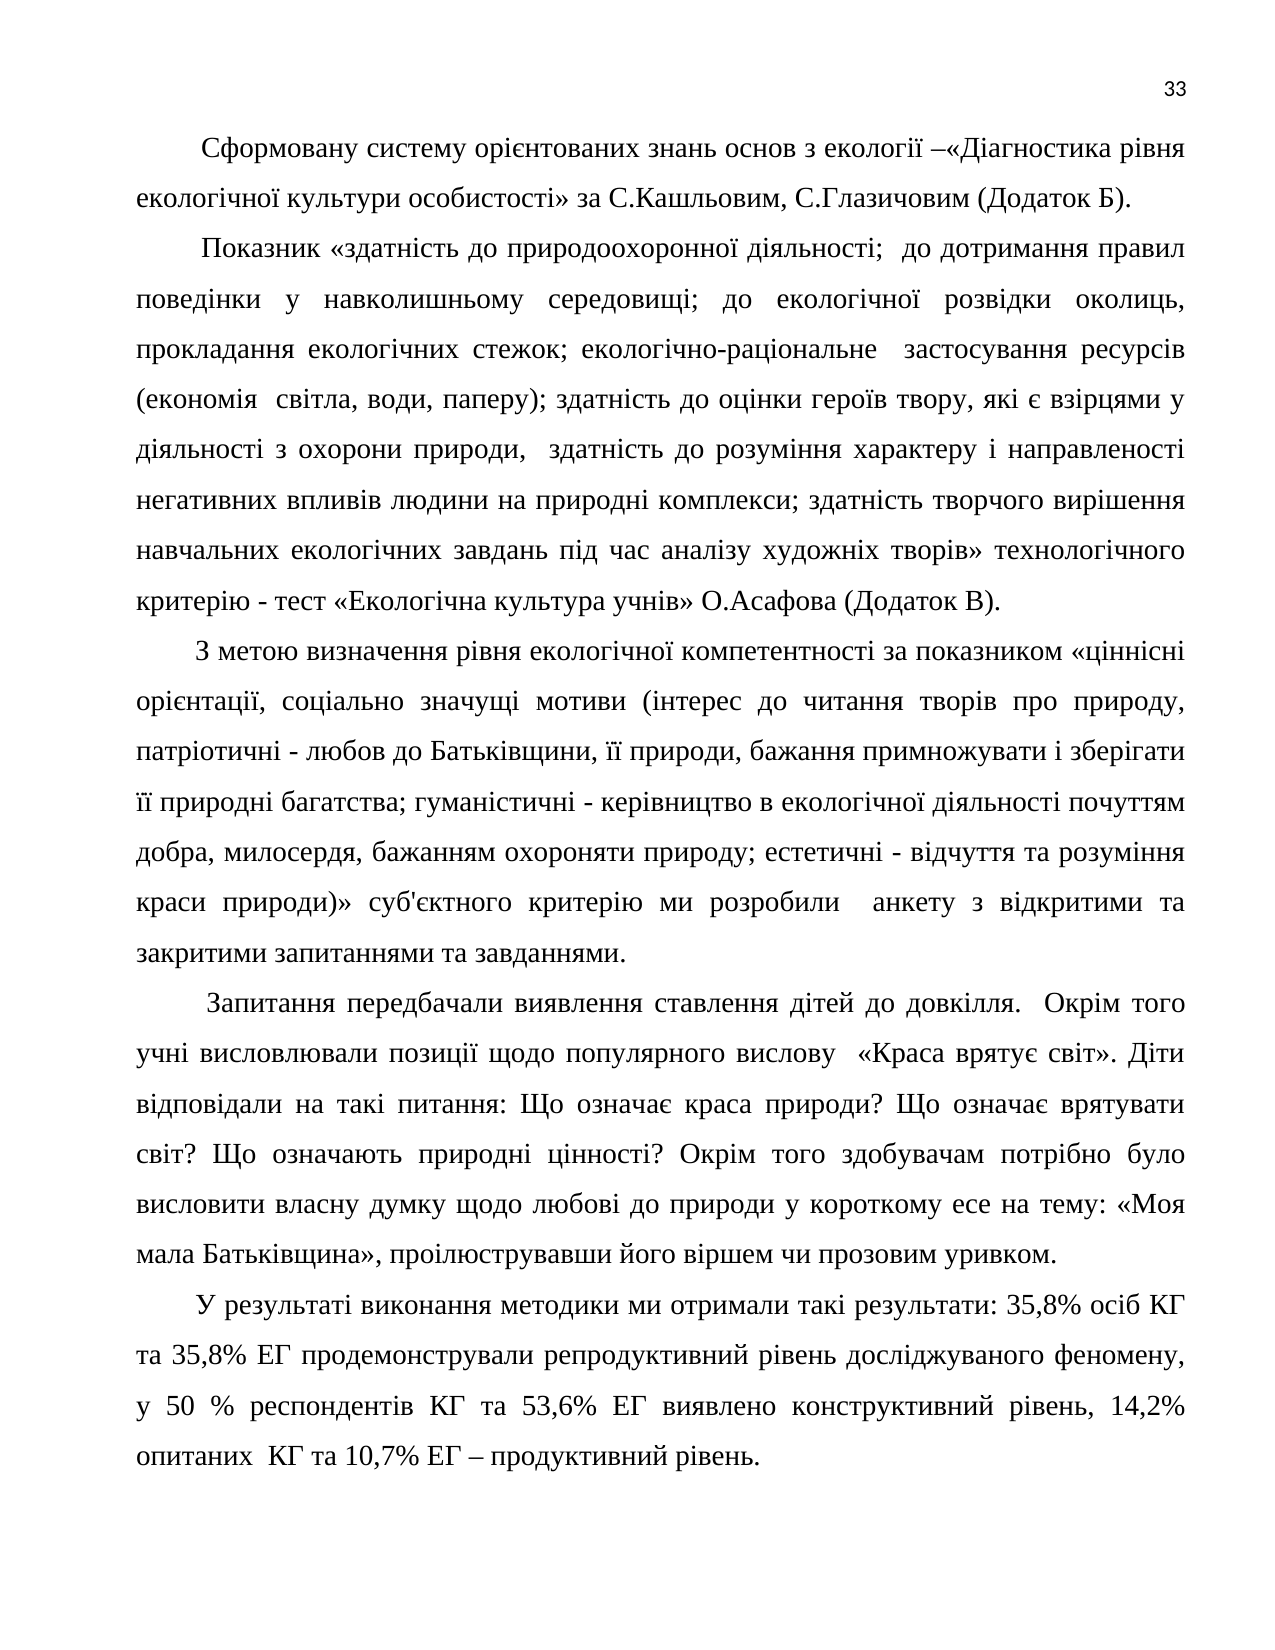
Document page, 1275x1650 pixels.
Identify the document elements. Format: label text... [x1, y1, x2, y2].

text У результаті виконання методики ми отримали такі результати: 35,8% осіб КГ та 35,8% ЕГ продемонстрували репродуктивний рівень досліджуваного феномену, у 50 % респондентів КГ та 53,6% ЕГ виявлено конструктивний рівень, 14,2% опитаних КГ та 10,7% ЕГ – продуктивний рівень. [136, 1287, 1186, 1471]
list Запитання передбачали виявлення ставлення дітей до довкілля. Окрім того учні висловлювали позиції щодо популярного вислову «Краса врятує світ». Діти відповідали на такі питання: Що означає краса природи? Що означає врятувати світ? Що означають природні цінності? Окрім того здобувачам потрібно було висловити власну думку щодо любові до природи у короткому есе на тему: «Моя мала Батьківщина», проілюструвавши його віршем чи прозовим уривком. [136, 985, 1186, 1270]
text З метою визначення рівня екологічної компетентності за показником «ціннісні орієнтації, соціально значущі мотиви (інтерес до читання творів про природу, патріотичні - любов до Батьківщини, її природи, бажання примножувати і зберігати її природні багатства; гуманістичні - керівництво в екологічної діяльності почуттям добра, милосердя, бажанням охороняти природу; естетичні - відчуття та розуміння краси природи)» суб'єктного критерію ми розробили анкету з відкритими та закритими запитаннями та завданнями. [136, 633, 1186, 968]
list Показник «здатність до природоохоронної діяльності; до дотримання правил поведінки у навколишньому середовищі; до екологічної розвідки околиць, прокладання екологічних стежок; екологічно-раціональне застосування ресурсів (економія світла, води, паперу); здатність до оцінки героїв твору, які є взірцями у діяльності з охорони природи, здатність до розуміння характеру і направленості негативних впливів людини на природні комплекси; здатність творчого вирішення навчальних екологічних завдань під час аналізу художніх творів» технологічного критерію - тест «Екологічна культура учнів» О.Асафова (Додаток В). [136, 230, 1186, 616]
list Сформовану систему орієнтованих знань основ з екології –«Діагностика рівня екологічної культури особистості» за С.Кашльовим, С.Глазичовим (Додаток Б). [136, 130, 1186, 214]
